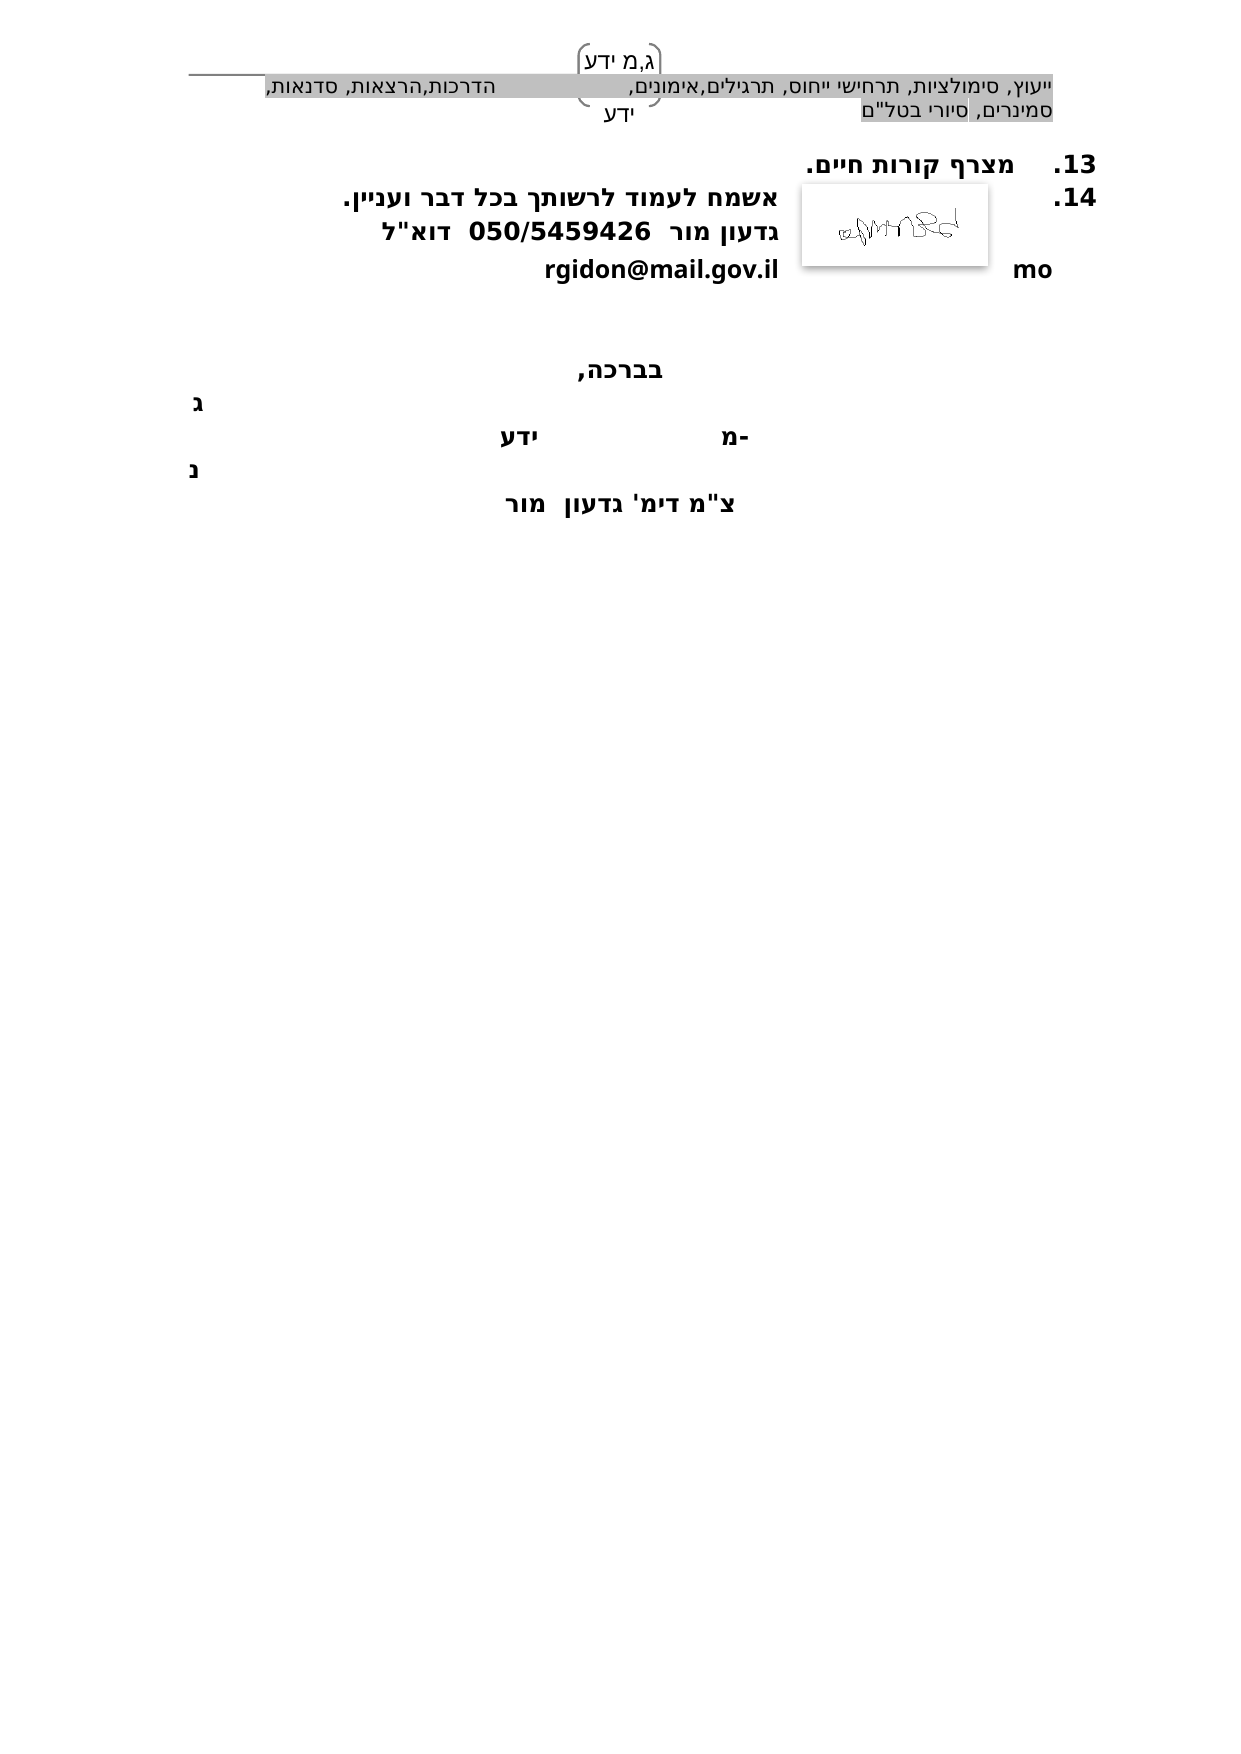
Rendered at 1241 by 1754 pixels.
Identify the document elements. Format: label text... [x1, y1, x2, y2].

text ג-מ ידע [187, 389, 1053, 451]
picture [817, 213, 973, 217]
text גדעון מור 050/5459426 דוא"ל morgidon@mail.gov.il [187, 217, 1053, 285]
text נצ"מ דימ' גדעון מור [187, 456, 1053, 518]
list מצרף קורות חיים. [187, 150, 1053, 179]
text בברכה, [187, 323, 1053, 384]
list אשמח לעמוד לרשותך בכל דבר ועניין. [187, 183, 1053, 213]
